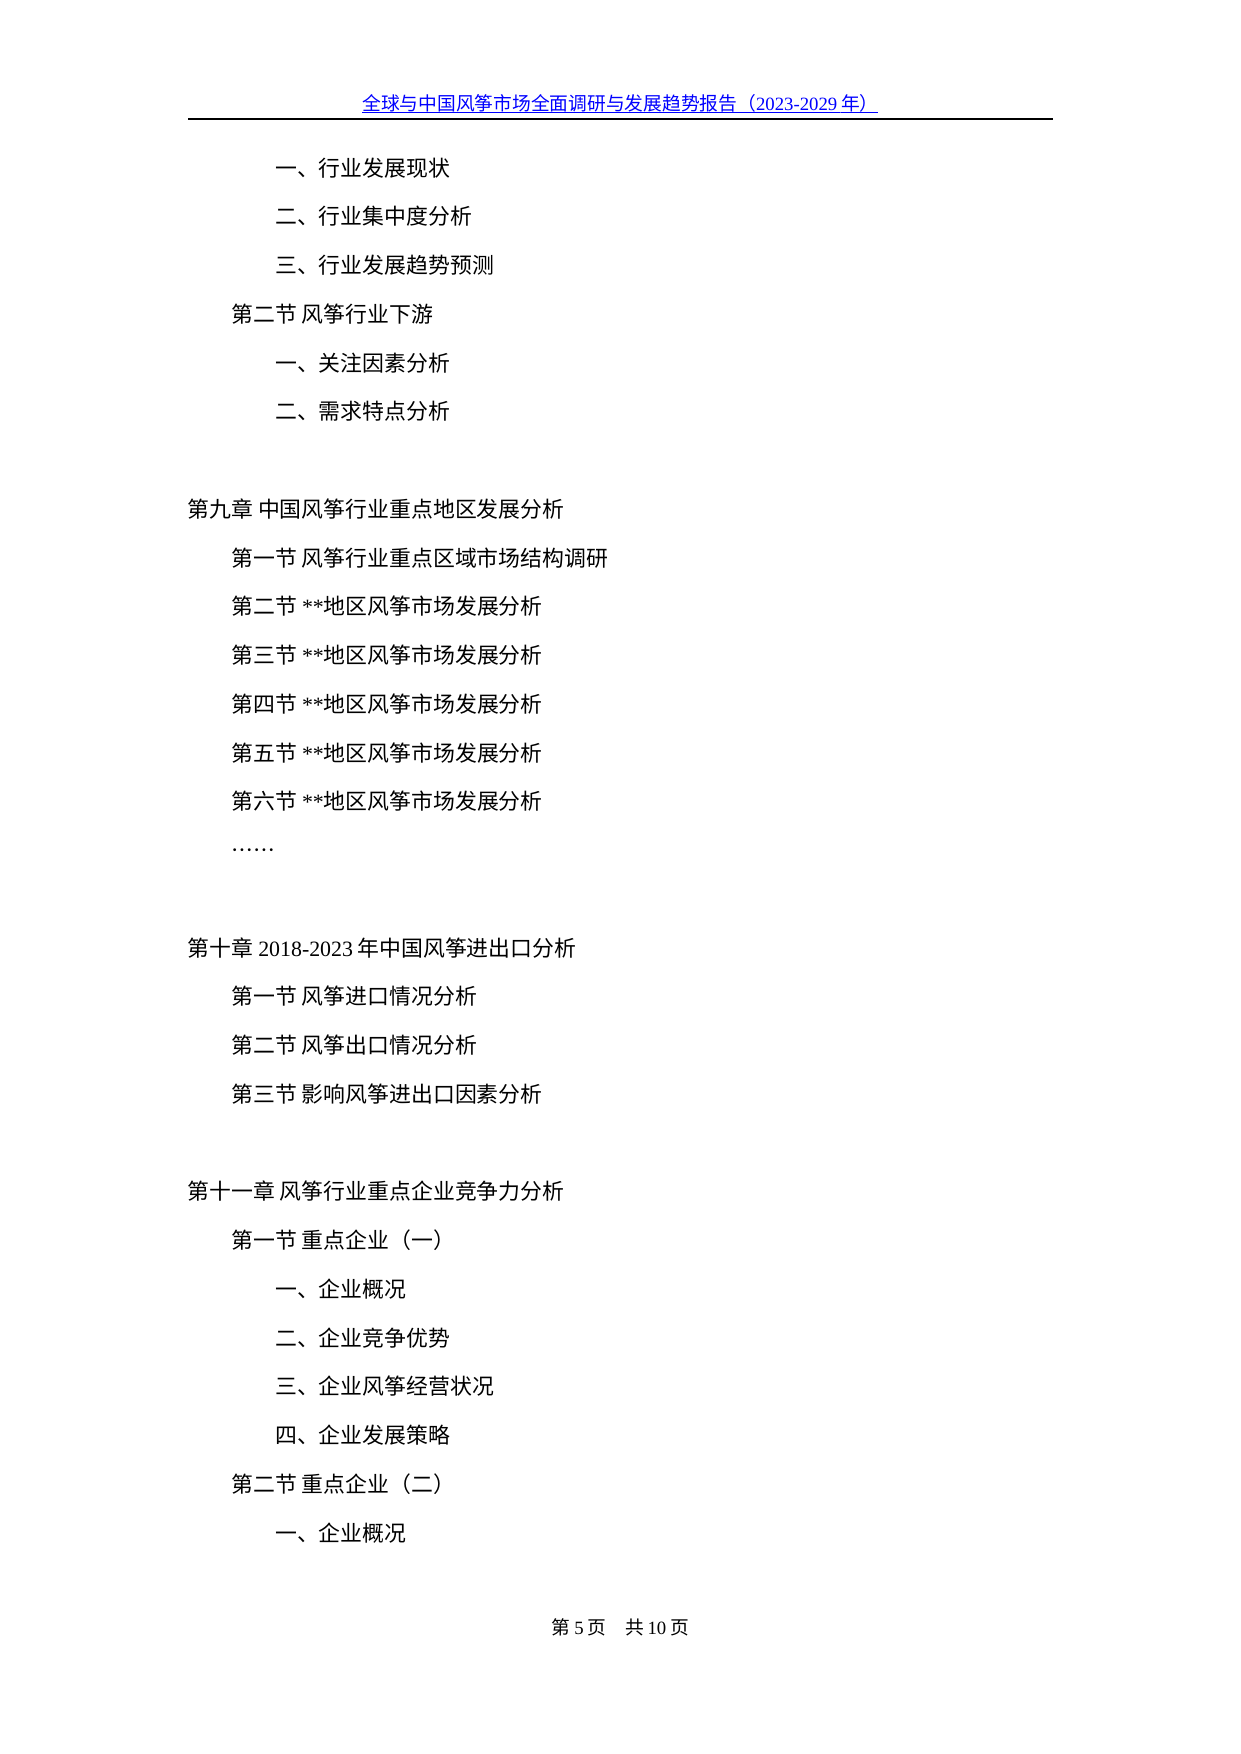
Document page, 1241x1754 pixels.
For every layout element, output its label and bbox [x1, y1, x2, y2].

text [187, 150, 1053, 1548]
